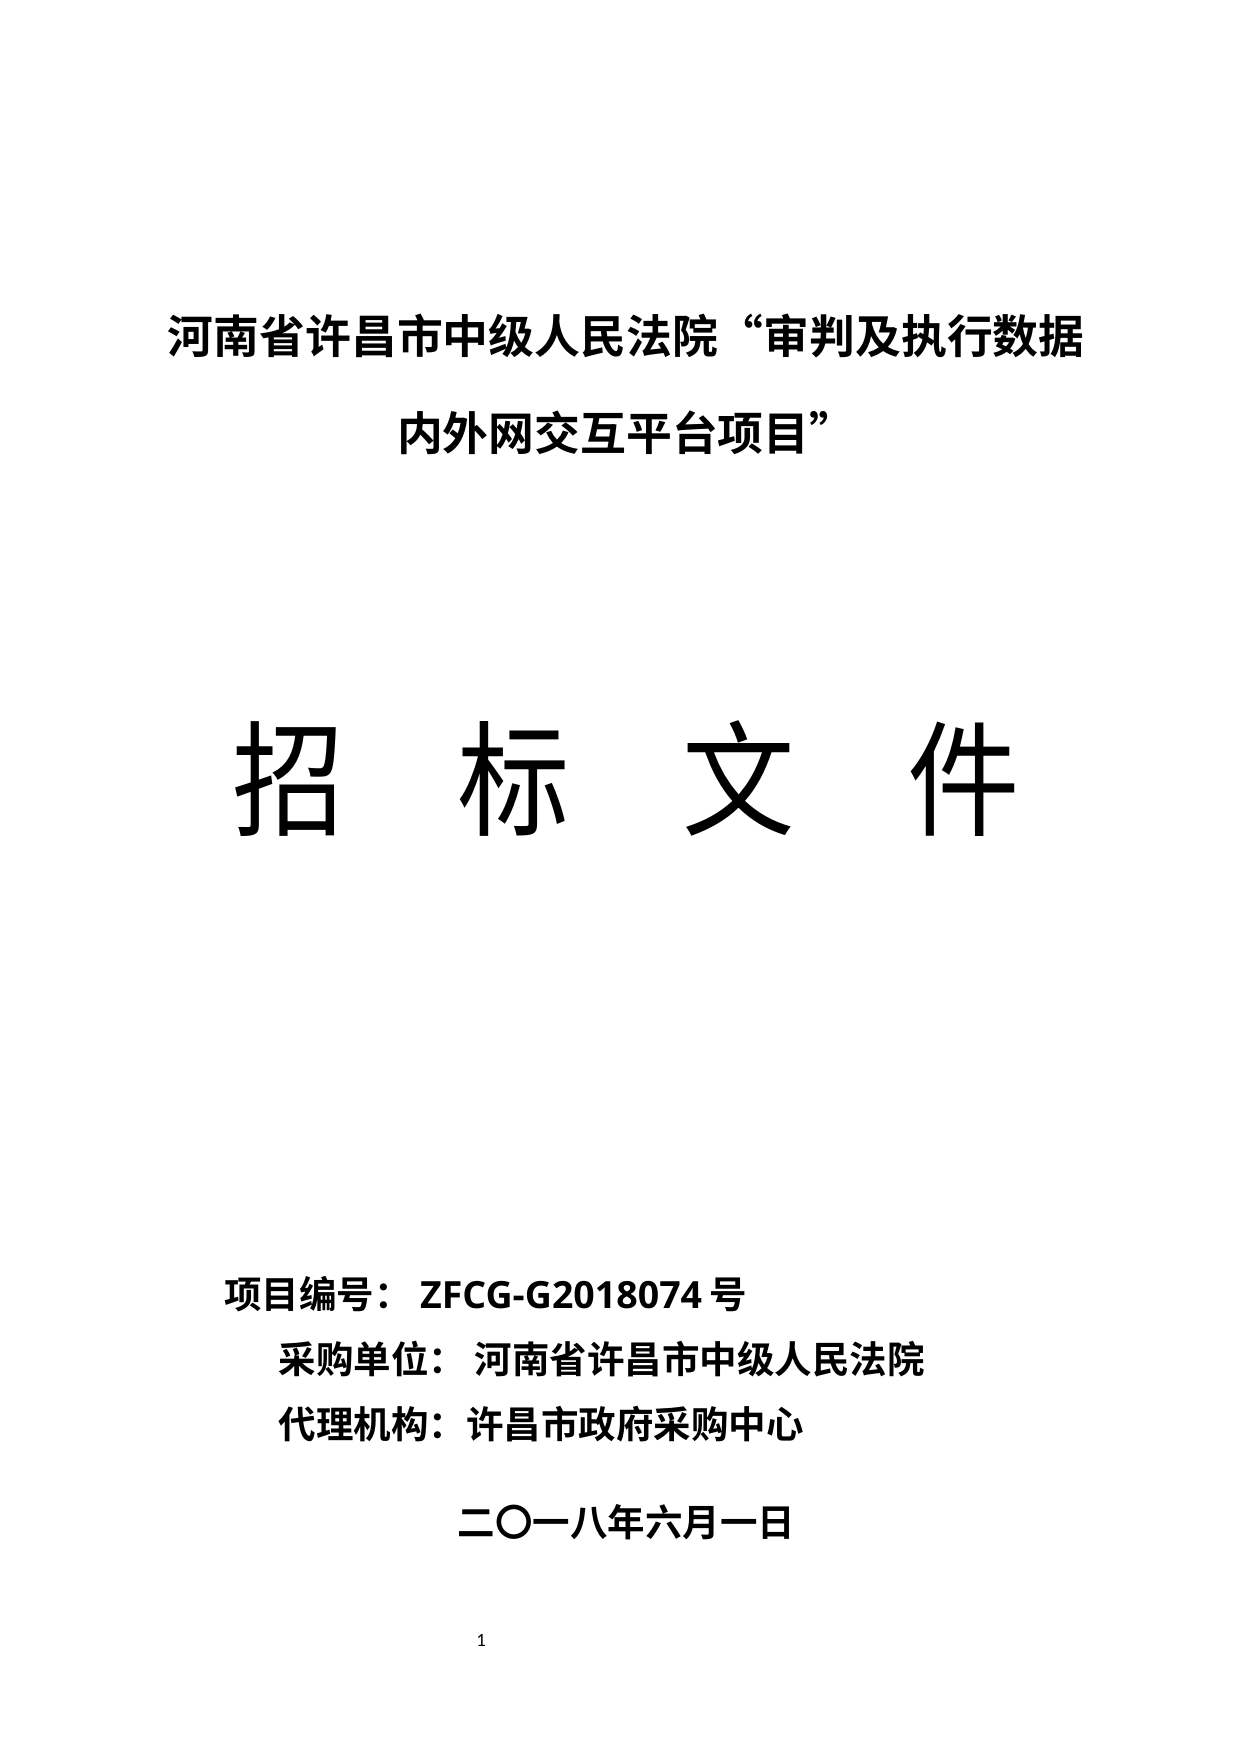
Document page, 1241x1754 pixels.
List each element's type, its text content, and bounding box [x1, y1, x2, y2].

text 二〇一八年六月一日 [165, 1487, 1087, 1552]
text 采购单位： 河南省许昌市中级人民法院 [165, 1324, 1087, 1389]
text 代理机构：许昌市政府采购中心 [165, 1389, 1087, 1454]
text 项目编号： ZFCG-G2018074号 [165, 1259, 1087, 1324]
text 河南省许昌市中级人民法院“审判及执行数据内外网交互平台项目” [165, 284, 1087, 479]
text 招 标 文 件 [165, 674, 1087, 869]
